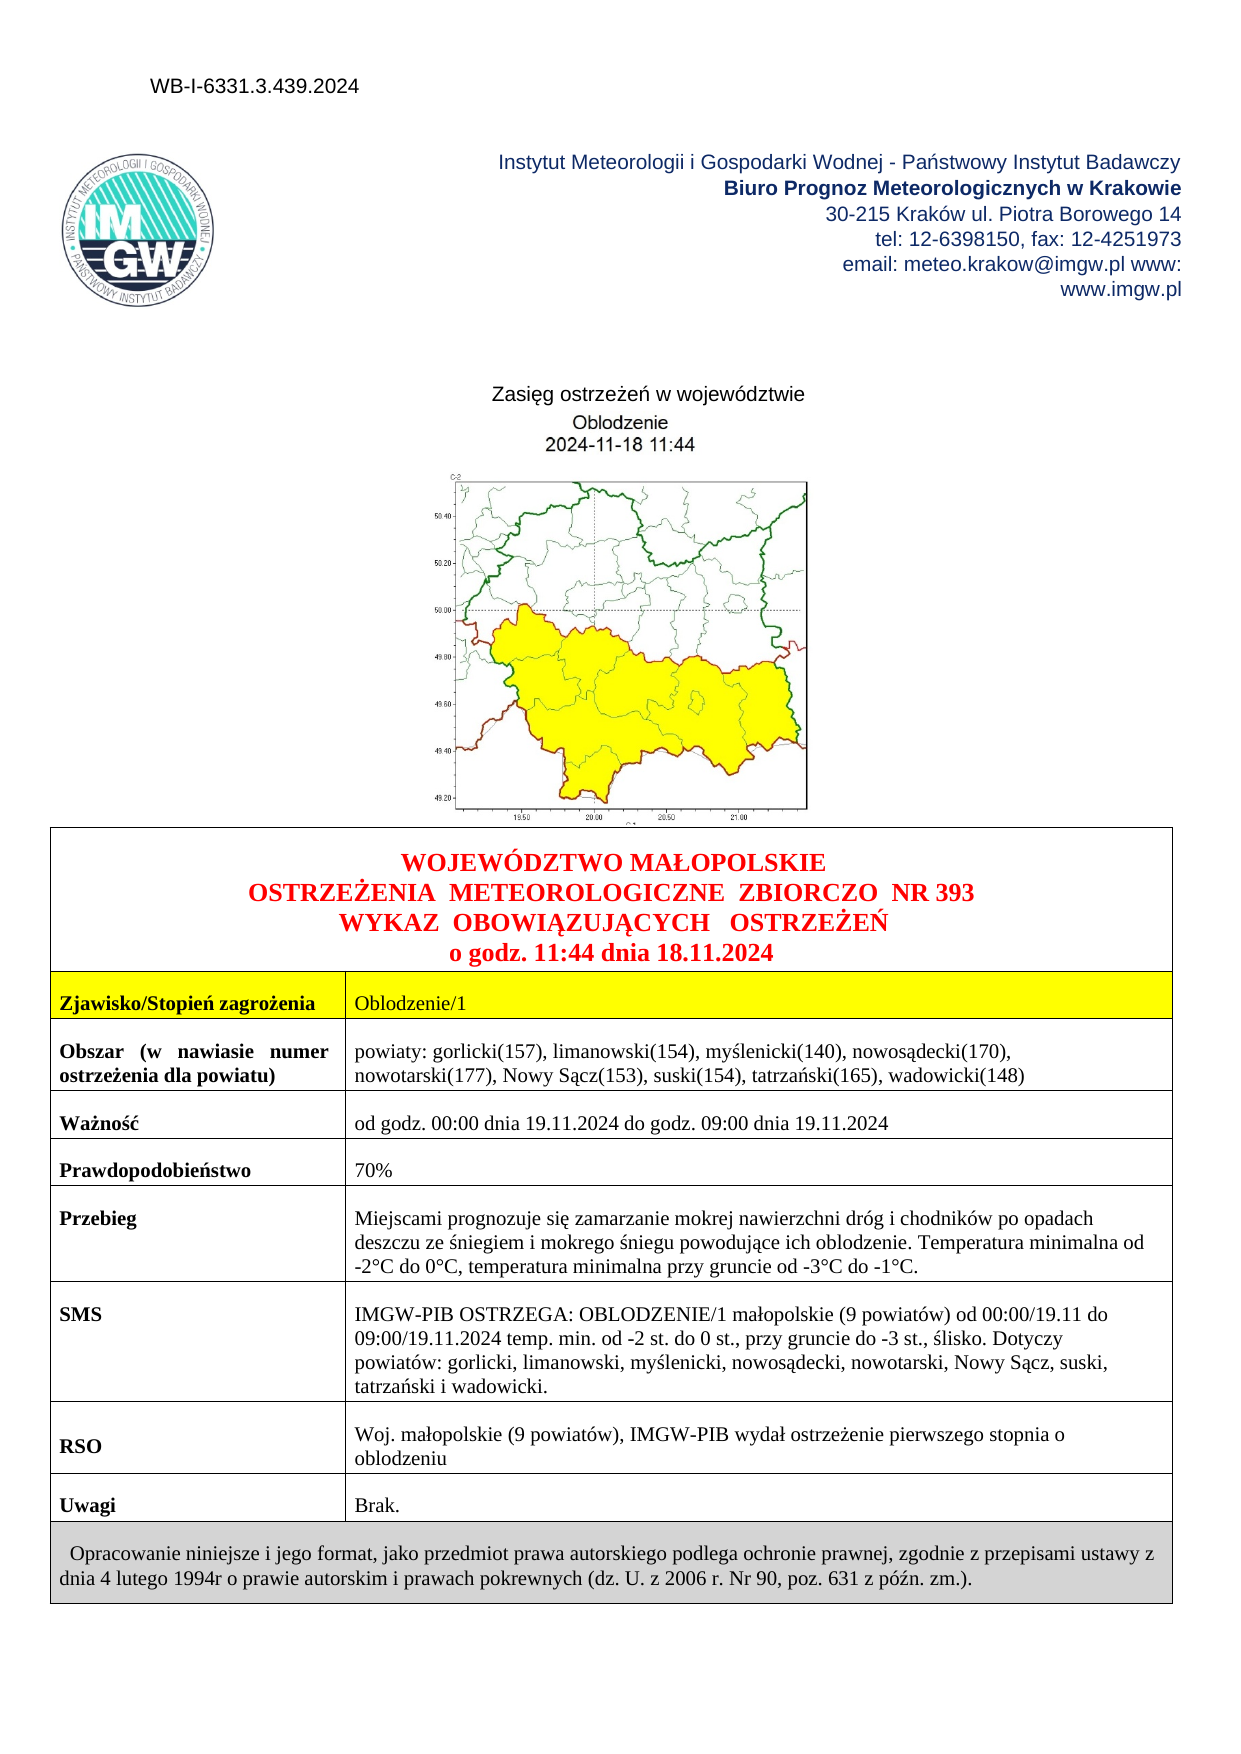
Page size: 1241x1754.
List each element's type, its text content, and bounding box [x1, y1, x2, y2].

table_cell Brak. [346, 1474, 1172, 1521]
table_cell Przebieg [51, 1186, 345, 1281]
table_cell Uwagi [51, 1474, 345, 1521]
table_cell Prawdopodobieństwo [51, 1139, 345, 1185]
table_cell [51, 1522, 1172, 1603]
text 30-215 Kraków ul. Piotra Borowego 14 tel: 12-6398150, fax: 12-4251973 email: meteo.krakow@imgw.pl www: www.imgw.pl [824, 202, 1182, 300]
table_header WOJEWÓDZTWO MAŁOPOLSKIE OSTRZEŻENIA METEOROLOGICZNE ZBIORCZO NR 393 WYKAZ OBOWIĄZUJĄCYCH OSTRZEŻEŃ o godz. 11:44 dnia 18.11.2024 [51, 828, 1172, 971]
table_cell Zjawisko/Stopień zagrożenia [51, 972, 345, 1018]
table_cell Ważność [51, 1091, 345, 1138]
table_cell 70% [346, 1139, 1172, 1185]
table_cell Obszar (w nawiasie numer ostrzeżenia dla powiatu) [51, 1019, 345, 1090]
table_cell Oblodzenie/1 [346, 972, 1172, 1018]
table_cell SMS [51, 1282, 345, 1401]
table_cell Miejscami prognozuje się zamarzanie mokrej nawierzchni dróg i chodników po opadach deszczu ze śniegiem i mokrego śniegu powodujące ich oblodzenie. Temperatura minimalna od -2°C do 0°C, temperatura minimalna przy gruncie od -3°C do -1°C. [346, 1186, 1172, 1281]
table_cell powiaty: gorlicki(157), limanowski(154), myślenicki(140), nowosądecki(170), nowotarski(177), Nowy Sącz(153), suski(154), tatrzański(165), wadowicki(148) [346, 1019, 1172, 1090]
picture [406, 411, 834, 825]
picture [59, 152, 216, 309]
table_cell Woj. małopolskie (9 powiatów), IMGW-PIB wydał ostrzeżenie pierwszego stopnia o oblodzeniu [346, 1402, 1172, 1473]
text Instytut Meteorologii i Gospodarki Wodnej - Państwowy Instytut Badawczy [498, 150, 1182, 174]
table_cell IMGW-PIB OSTRZEGA: OBLODZENIE/1 małopolskie (9 powiatów) od 00:00/19.11 do 09:00/19.11.2024 temp. min. od -2 st. do 0 st., przy gruncie do -3 st., ślisko. Dotyczy powiatów: gorlicki, limanowski, myślenicki, nowosądecki, nowotarski, Nowy Sącz, suski, tatrzański i wadowicki. [346, 1282, 1172, 1401]
table_cell od godz. 00:00 dnia 19.11.2024 do godz. 09:00 dnia 19.11.2024 [346, 1091, 1172, 1138]
text Biuro Prognoz Meteorologicznych w Krakowie [216, 176, 1182, 200]
text Zasięg ostrzeżeń w województwie [492, 382, 1090, 406]
table_cell RSO [51, 1402, 345, 1473]
